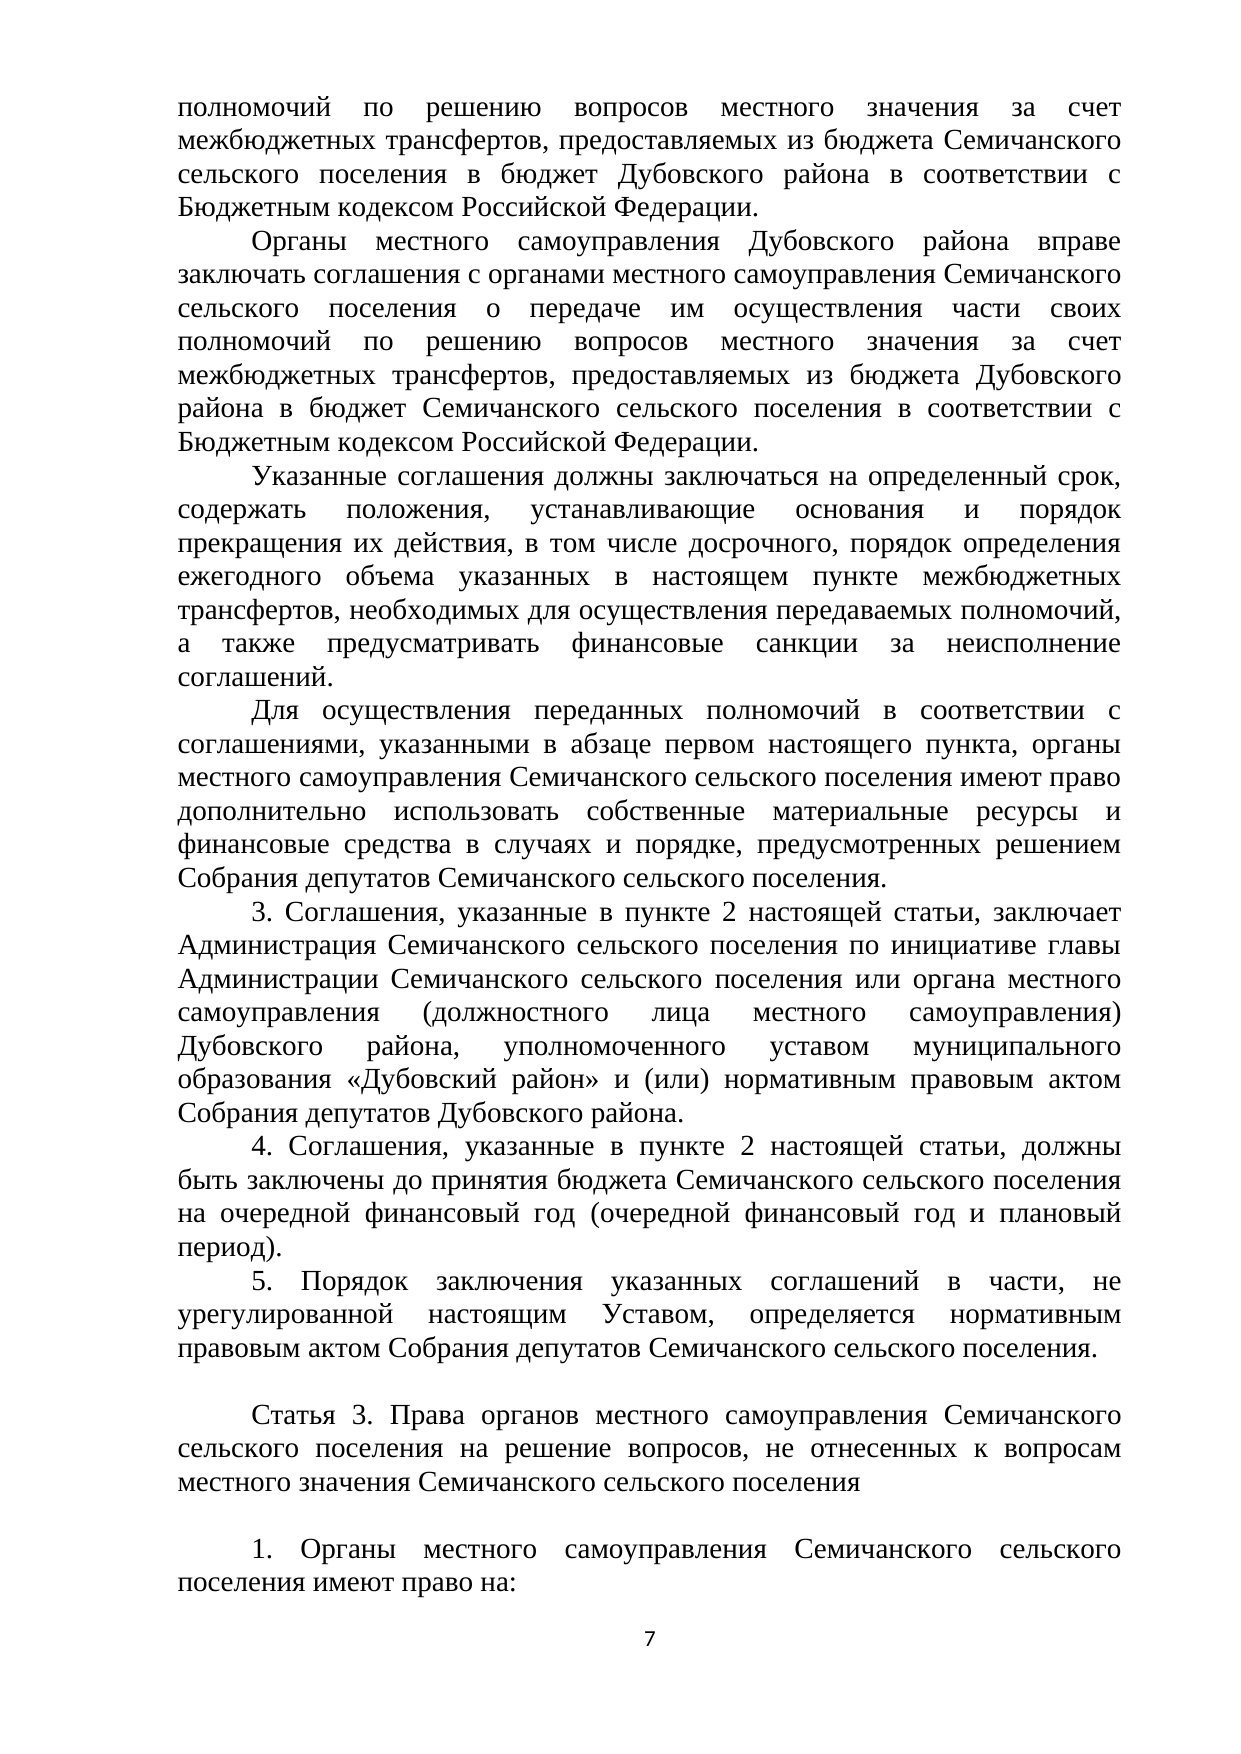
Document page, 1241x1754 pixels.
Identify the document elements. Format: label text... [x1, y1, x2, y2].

text 1. Органы местного самоуправления Семичанского сельского поселения имеют право на: [177, 1531, 1122, 1598]
text Указанные соглашения должны заключаться на определенный срок, содержать положения, устанавливающие основания и порядок прекращения их действия, в том числе досрочного, порядок определения ежегодного объема указанных в настоящем пункте межбюджетных трансфертов, необходимых для осуществления передаваемых полномочий, а также предусматривать финансовые санкции за неисполнение соглашений. [177, 458, 1122, 692]
text Для осуществления переданных полномочий в соответствии с соглашениями, указанными в абзаце первом настоящего пункта, органы местного самоуправления Семичанского сельского поселения имеют право дополнительно использовать собственные материальные ресурсы и финансовые средства в случаях и порядке, предусмотренных решением Собрания депутатов Семичанского сельского поселения. [177, 692, 1122, 894]
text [177, 89, 1122, 223]
text Органы местного самоуправления Дубовского района вправе заключать соглашения с органами местного самоуправления Семичанского сельского поселения о передаче им осуществления части своих полномочий по решению вопросов местного значения за счет межбюджетных трансфертов, предоставляемых из бюджета Дубовского района в бюджет Семичанского сельского поселения в соответствии с Бюджетным кодексом Российской Федерации. [177, 223, 1122, 458]
text 5. Порядок заключения указанных соглашений в части, не урегулированной настоящим Уставом, определяется нормативным правовым актом Собрания депутатов Семичанского сельского поселения. [177, 1263, 1122, 1363]
text Статья 3. Права органов местного самоуправления Семичанского сельского поселения на решение вопросов, не отнесенных к вопросам местного значения Семичанского сельского поселения [177, 1397, 1122, 1497]
text 4. Соглашения, указанные в пункте 2 настоящей статьи, должны быть заключены до принятия бюджета Семичанского сельского поселения на очередной финансовый год (очередной финансовый год и плановый период). [177, 1128, 1122, 1263]
text 3. Соглашения, указанные в пункте 2 настоящей статьи, заключает Администрация Семичанского сельского поселения по инициативе главы Администрации Семичанского сельского поселения или органа местного самоуправления (должностного лица местного самоуправления) Дубовского района, уполномоченного уставом муниципального образования «Дубовский район» и (или) нормативным правовым актом Собрания депутатов Дубовского района. [177, 894, 1122, 1128]
